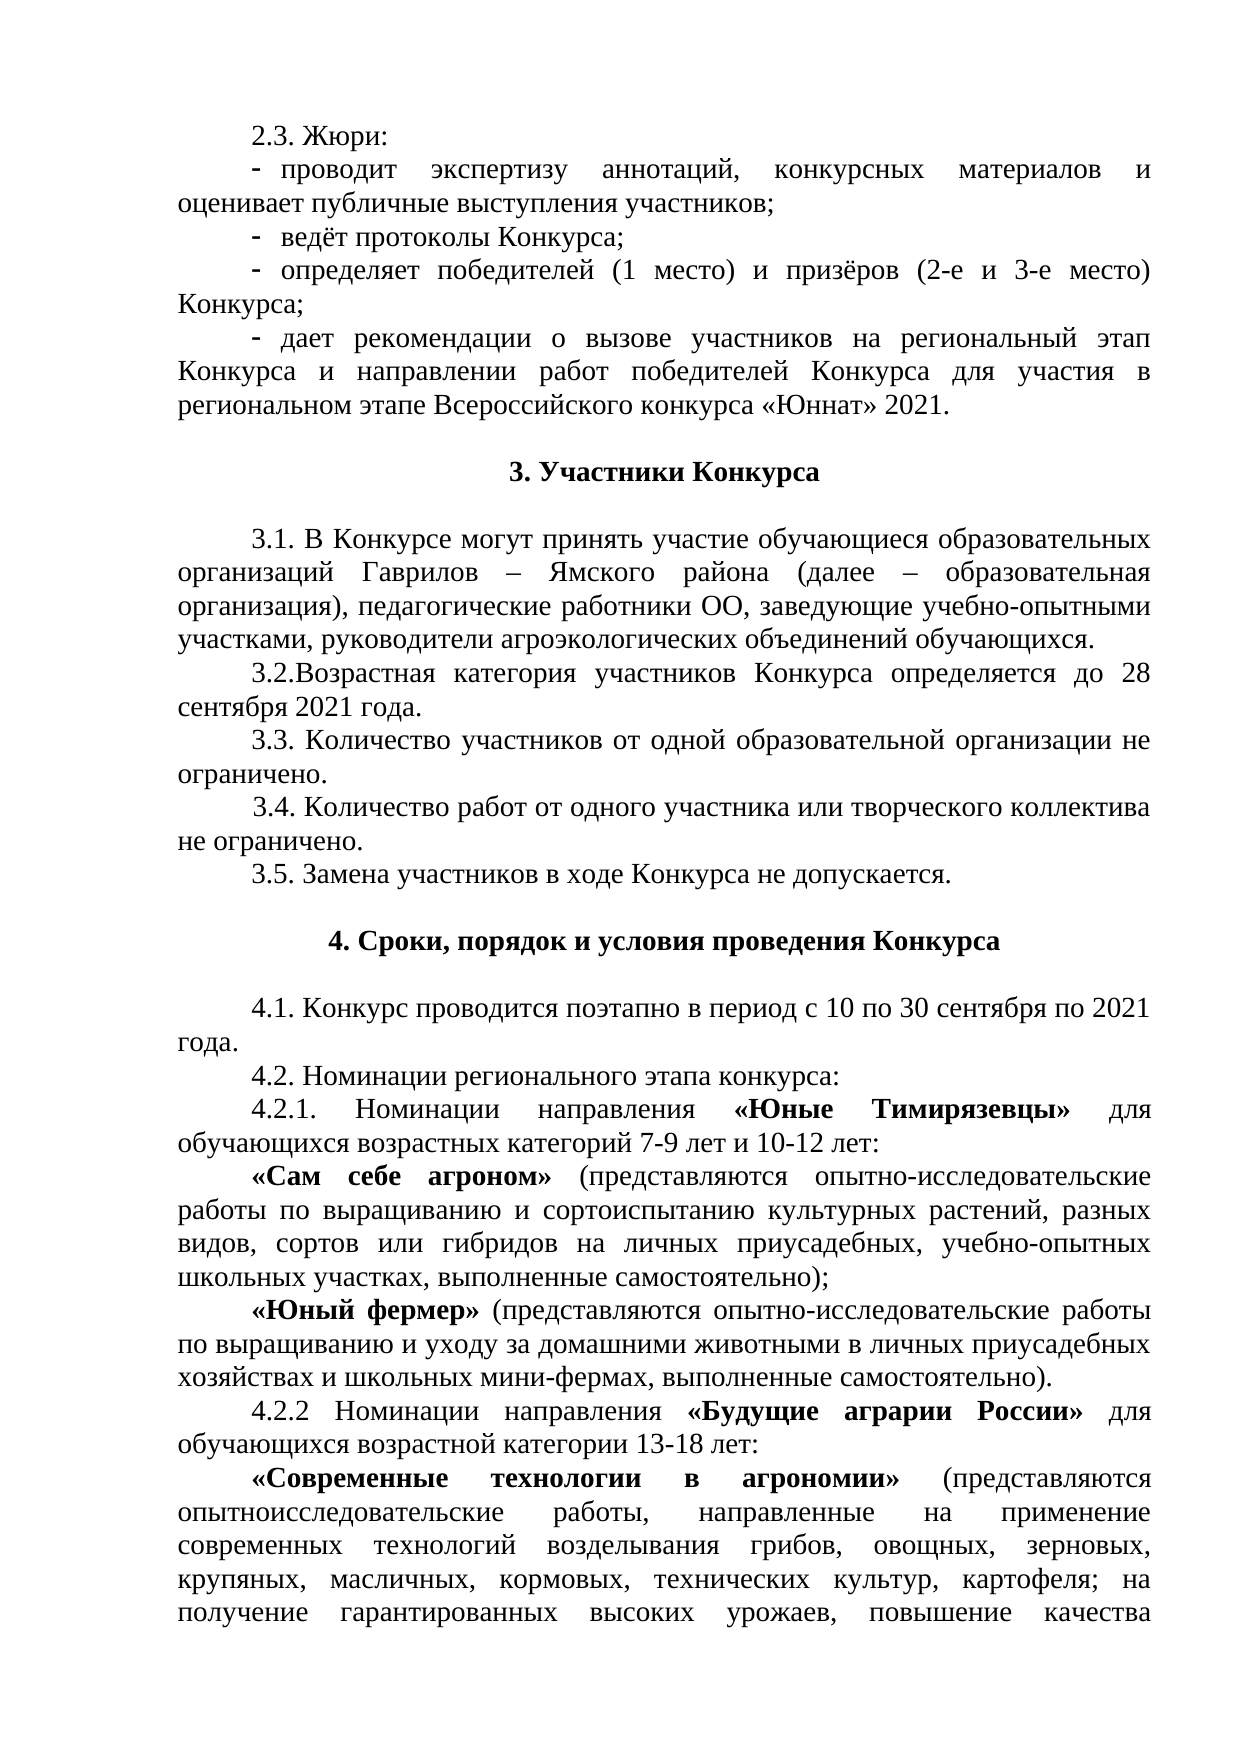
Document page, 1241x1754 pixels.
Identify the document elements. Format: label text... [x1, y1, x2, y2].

text 3.4. Количество работ от одного участника или творческого коллектива не ограничено. [177, 789, 1152, 856]
text 4.2.1. Номинации направления «Юные Тимирязевцы» для обучающихся возрастных категорий 7-9 лет и 10-12 лет: [177, 1091, 1152, 1158]
text 3.5. Замена участников в ходе Конкурса не допускается. [177, 856, 1152, 890]
list ведёт протоколы Конкурса; [177, 219, 1152, 252]
list дает рекомендации о вызове участников на региональный этап Конкурса и направлении работ победителей Конкурса для участия в региональном этапе Всероссийского конкурса «Юннат» 2021. [177, 320, 1152, 420]
text 3.3. Количество участников от одной образовательной организации не ограничено. [177, 722, 1152, 789]
text «Юный фермер» (представляются опытно-исследовательские работы по выращиванию и уходу за домашними животными в личных приусадебных хозяйствах и школьных мини-фермах, выполненные самостоятельно). [177, 1292, 1152, 1393]
text 4.2.2 Номинации направления «Будущие аграрии России» для обучающихся возрастной категории 13-18 лет: [177, 1393, 1152, 1460]
text 4.2. Номинации регионального этапа конкурса: [177, 1058, 1152, 1091]
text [177, 1460, 1152, 1628]
text 4.1. Конкурс проводится поэтапно в период с 10 по 30 сентября по 2021 года. [177, 991, 1152, 1058]
text 3.2.Возрастная категория участников Конкурса определяется до 28 сентября 2021 года. [177, 655, 1152, 722]
text 4. Сроки, порядок и условия проведения Конкурса [177, 923, 1152, 957]
text 3.1. В Конкурсе могут принять участие обучающиеся образовательных организаций Гаврилов – Ямского района (далее – образовательная организация), педагогические работники ОО, заведующие учебно-опытными участками, руководители агроэкологических объединений обучающихся. [177, 521, 1152, 655]
list определяет победителей (1 место) и призёров (2-е и 3-е место) Конкурса; [177, 252, 1152, 320]
text 3. Участники Конкурса [177, 454, 1152, 487]
list проводит экспертизу аннотаций, конкурсных материалов и оценивает публичные выступления участников; [177, 152, 1152, 219]
text 2.3. Жюри: [251, 118, 1152, 152]
text «Сам себе агроном» (представляются опытно-исследовательские работы по выращиванию и сортоиспытанию культурных растений, разных видов, сортов или гибридов на личных приусадебных, учебно-опытных школьных участках, выполненные самостоятельно); [177, 1158, 1152, 1292]
